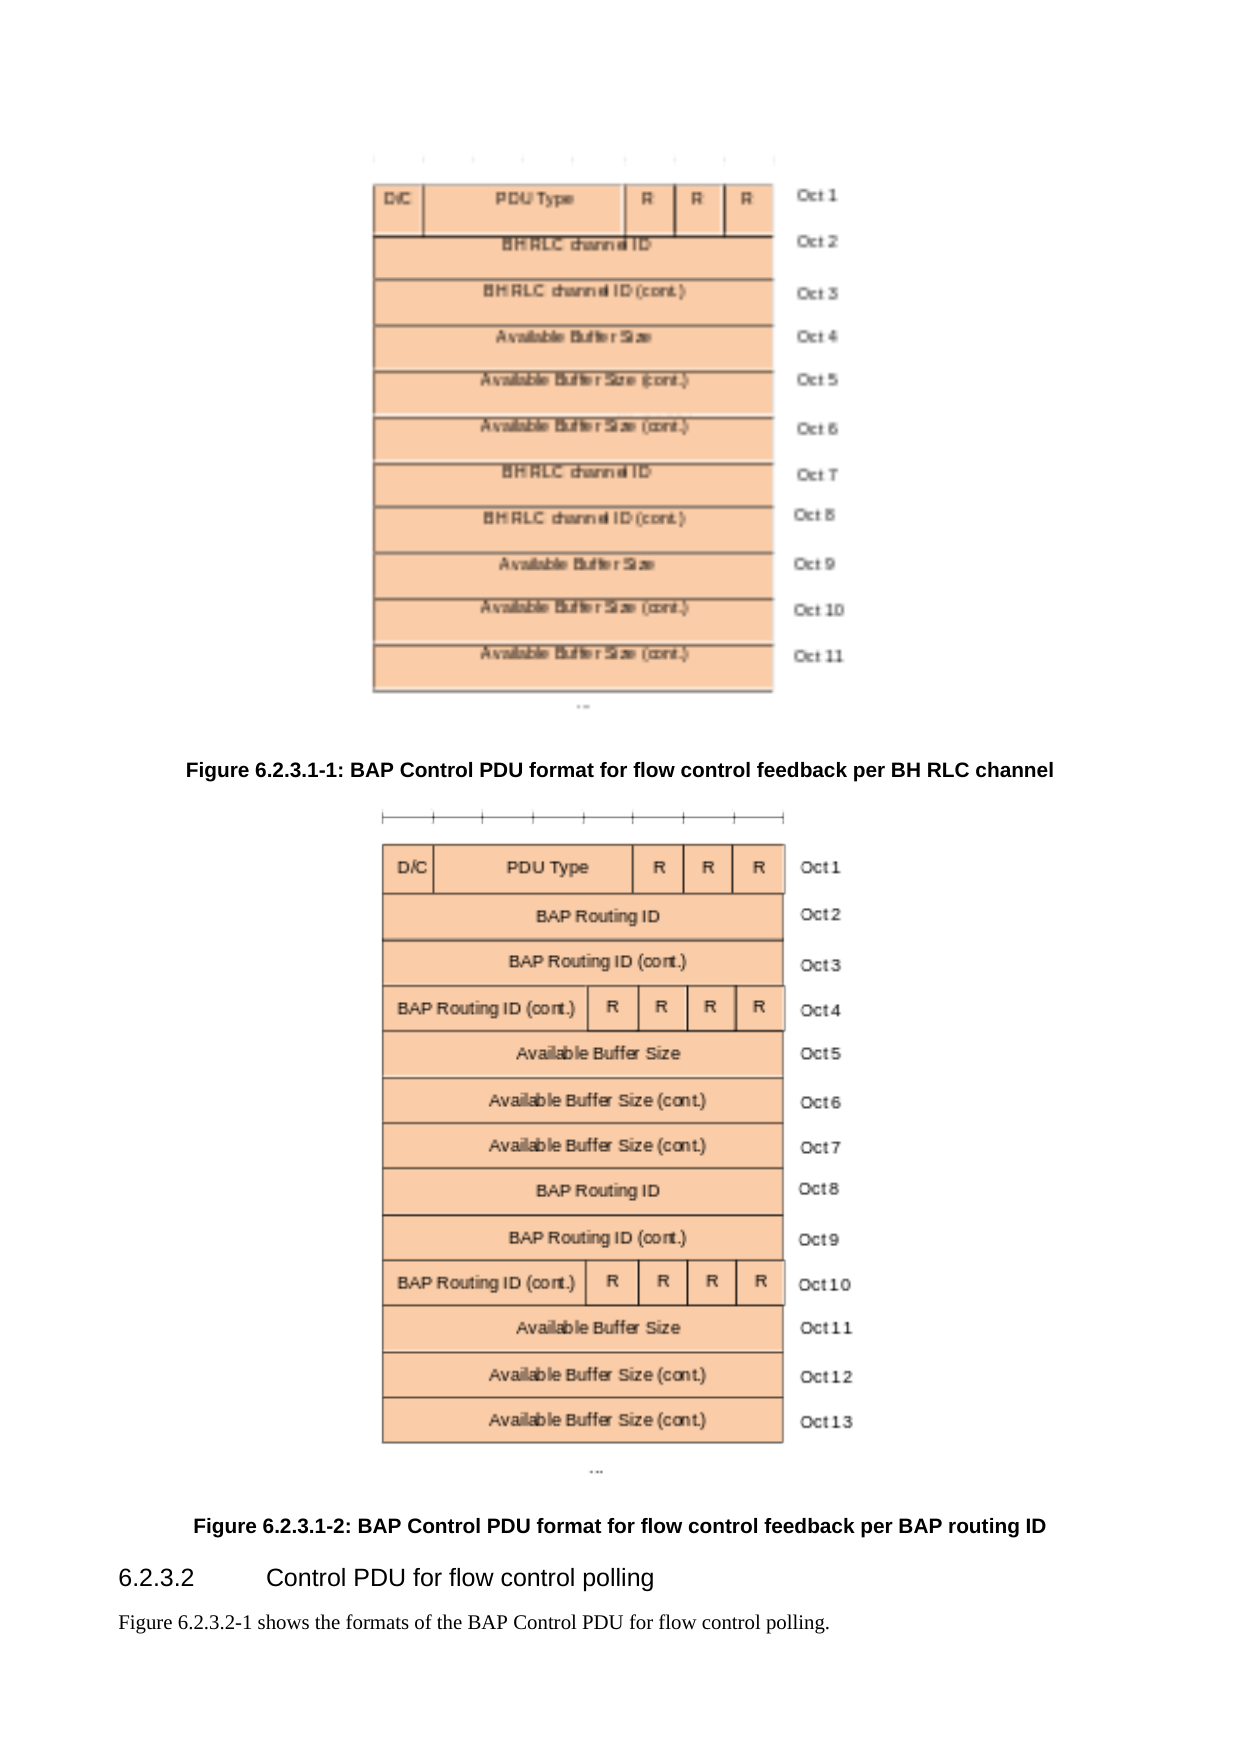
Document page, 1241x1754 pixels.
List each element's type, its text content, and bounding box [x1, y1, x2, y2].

text Figure 6.2.3.2-1 shows the formats of the BAP Control PDU for flow control polling. [118, 1610, 1122, 1634]
text Figure 6.2.3.1-1: BAP Control PDU format for flow control feedback per BH RLC channel [118, 758, 1122, 782]
text 6.2.3.2 Control PDU for flow control polling [118, 1562, 1122, 1591]
text Figure 6.2.3.1-2: BAP Control PDU format for flow control feedback per BAP routing ID [118, 1513, 1122, 1537]
